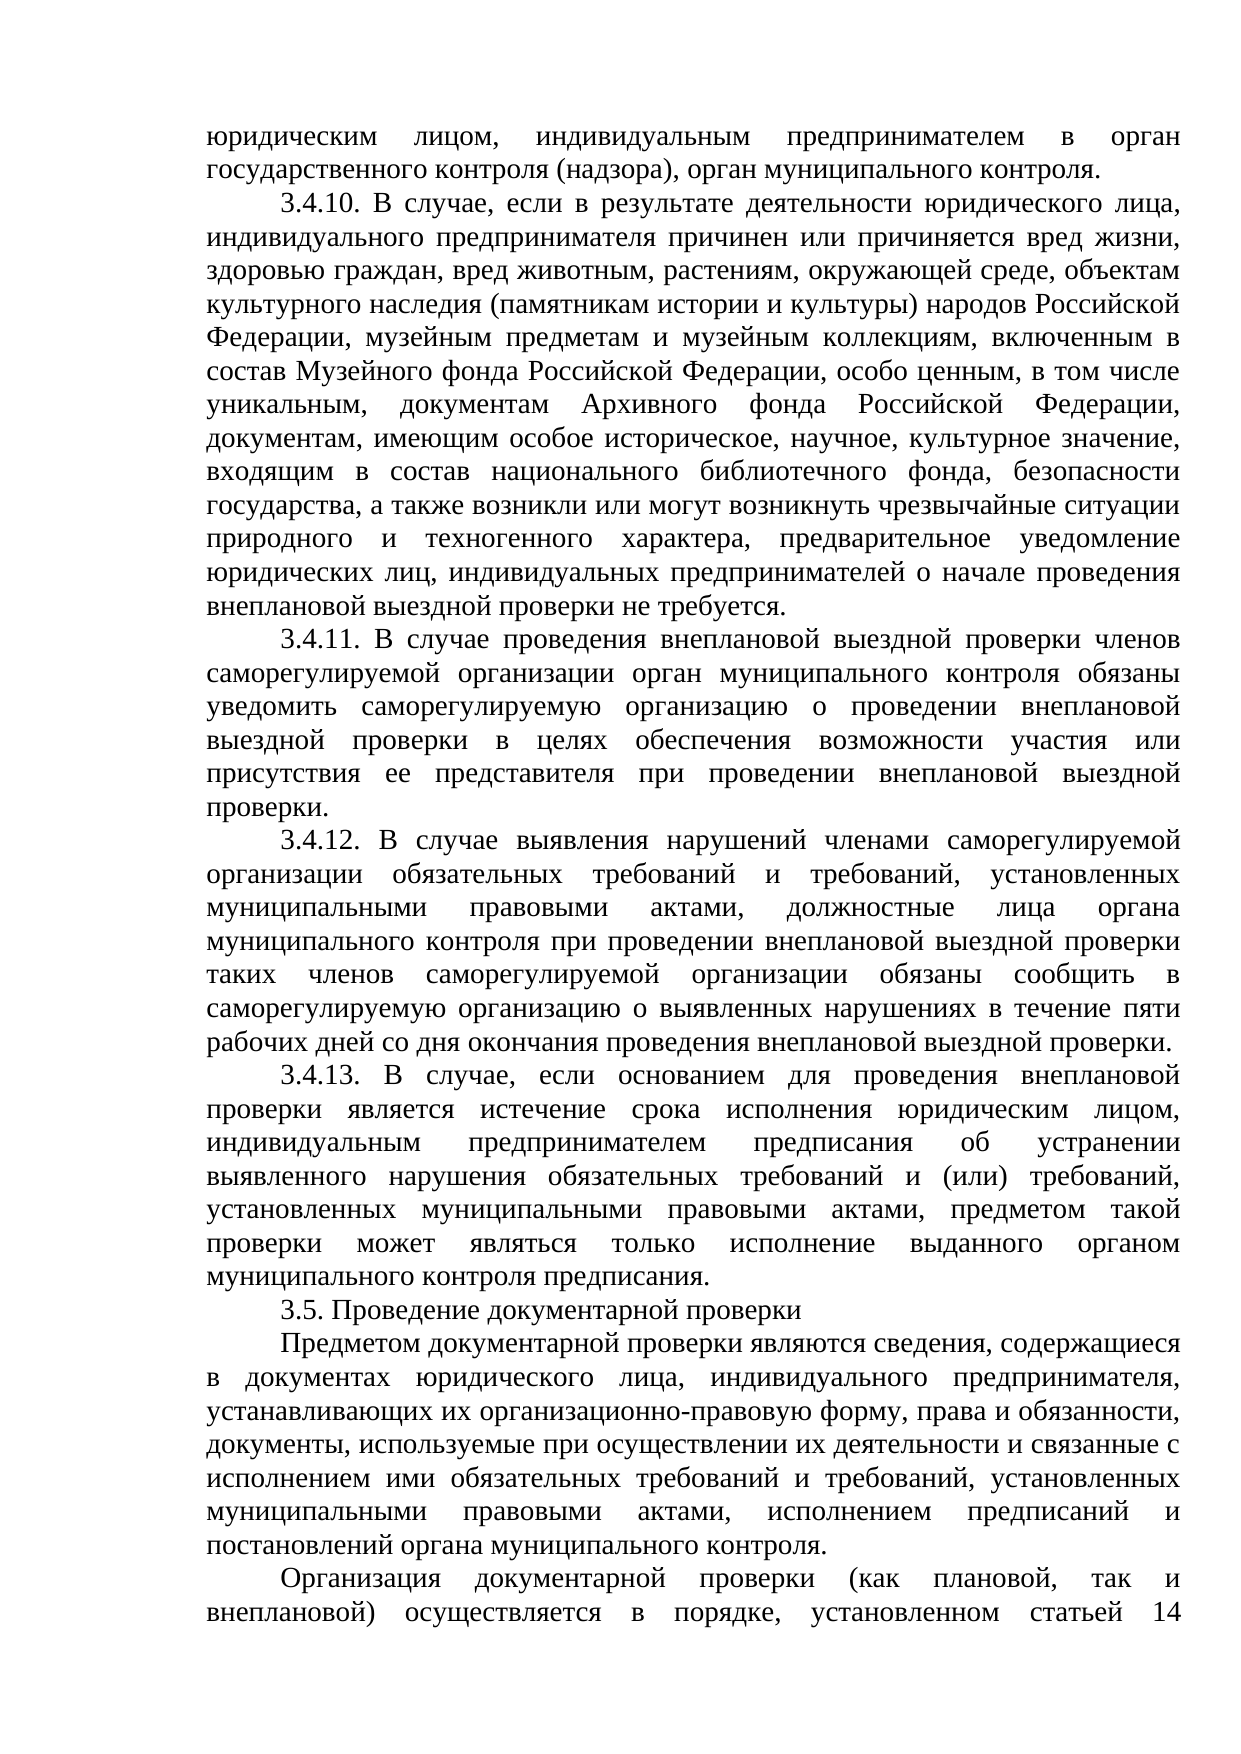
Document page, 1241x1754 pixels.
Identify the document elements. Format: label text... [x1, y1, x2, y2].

text 3.4.11. В случае проведения внеплановой выездной проверки членов саморегулируемой организации орган муниципального контроля обязаны уведомить саморегулируемую организацию о проведении внеплановой выездной проверки в целях обеспечения возможности участия или присутствия ее представителя при проведении внеплановой выездной проверки. [206, 621, 1181, 822]
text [206, 1560, 1181, 1627]
text Предметом документарной проверки являются сведения, содержащиеся в документах юридического лица, индивидуального предпринимателя, устанавливающих их организационно-правовую форму, права и обязанности, документы, используемые при осуществлении их деятельности и связанные с исполнением ими обязательных требований и требований, установленных муниципальными правовыми актами, исполнением предписаний и постановлений органа муниципального контроля. [206, 1326, 1181, 1560]
text 3.5. Проведение документарной проверки [206, 1292, 1181, 1326]
text 3.4.10. В случае, если в результате деятельности юридического лица, индивидуального предпринимателя причинен или причиняется вред жизни, здоровью граждан, вред животным, растениям, окружающей среде, объектам культурного наследия (памятникам истории и культуры) народов Российской Федерации, музейным предметам и музейным коллекциям, включенным в состав Музейного фонда Российской Федерации, особо ценным, в том числе уникальным, документам Архивного фонда Российской Федерации, документам, имеющим особое историческое, научное, культурное значение, входящим в состав национального библиотечного фонда, безопасности государства, а также возникли или могут возникнуть чрезвычайные ситуации природного и техногенного характера, предварительное уведомление юридических лиц, индивидуальных предпринимателей о начале проведения внеплановой выездной проверки не требуется. [206, 185, 1181, 621]
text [206, 118, 1181, 185]
text 3.4.12. В случае выявления нарушений членами саморегулируемой организации обязательных требований и требований, установленных муниципальными правовыми актами, должностные лица органа муниципального контроля при проведении внеплановой выездной проверки таких членов саморегулируемой организации обязаны сообщить в саморегулируемую организацию о выявленных нарушениях в течение пяти рабочих дней со дня окончания проведения внеплановой выездной проверки. [206, 822, 1181, 1057]
text 3.4.13. В случае, если основанием для проведения внеплановой проверки является истечение срока исполнения юридическим лицом, индивидуальным предпринимателем предписания об устранении выявленного нарушения обязательных требований и (или) требований, установленных муниципальными правовыми актами, предметом такой проверки может являться только исполнение выданного органом муниципального контроля предписания. [206, 1057, 1181, 1292]
